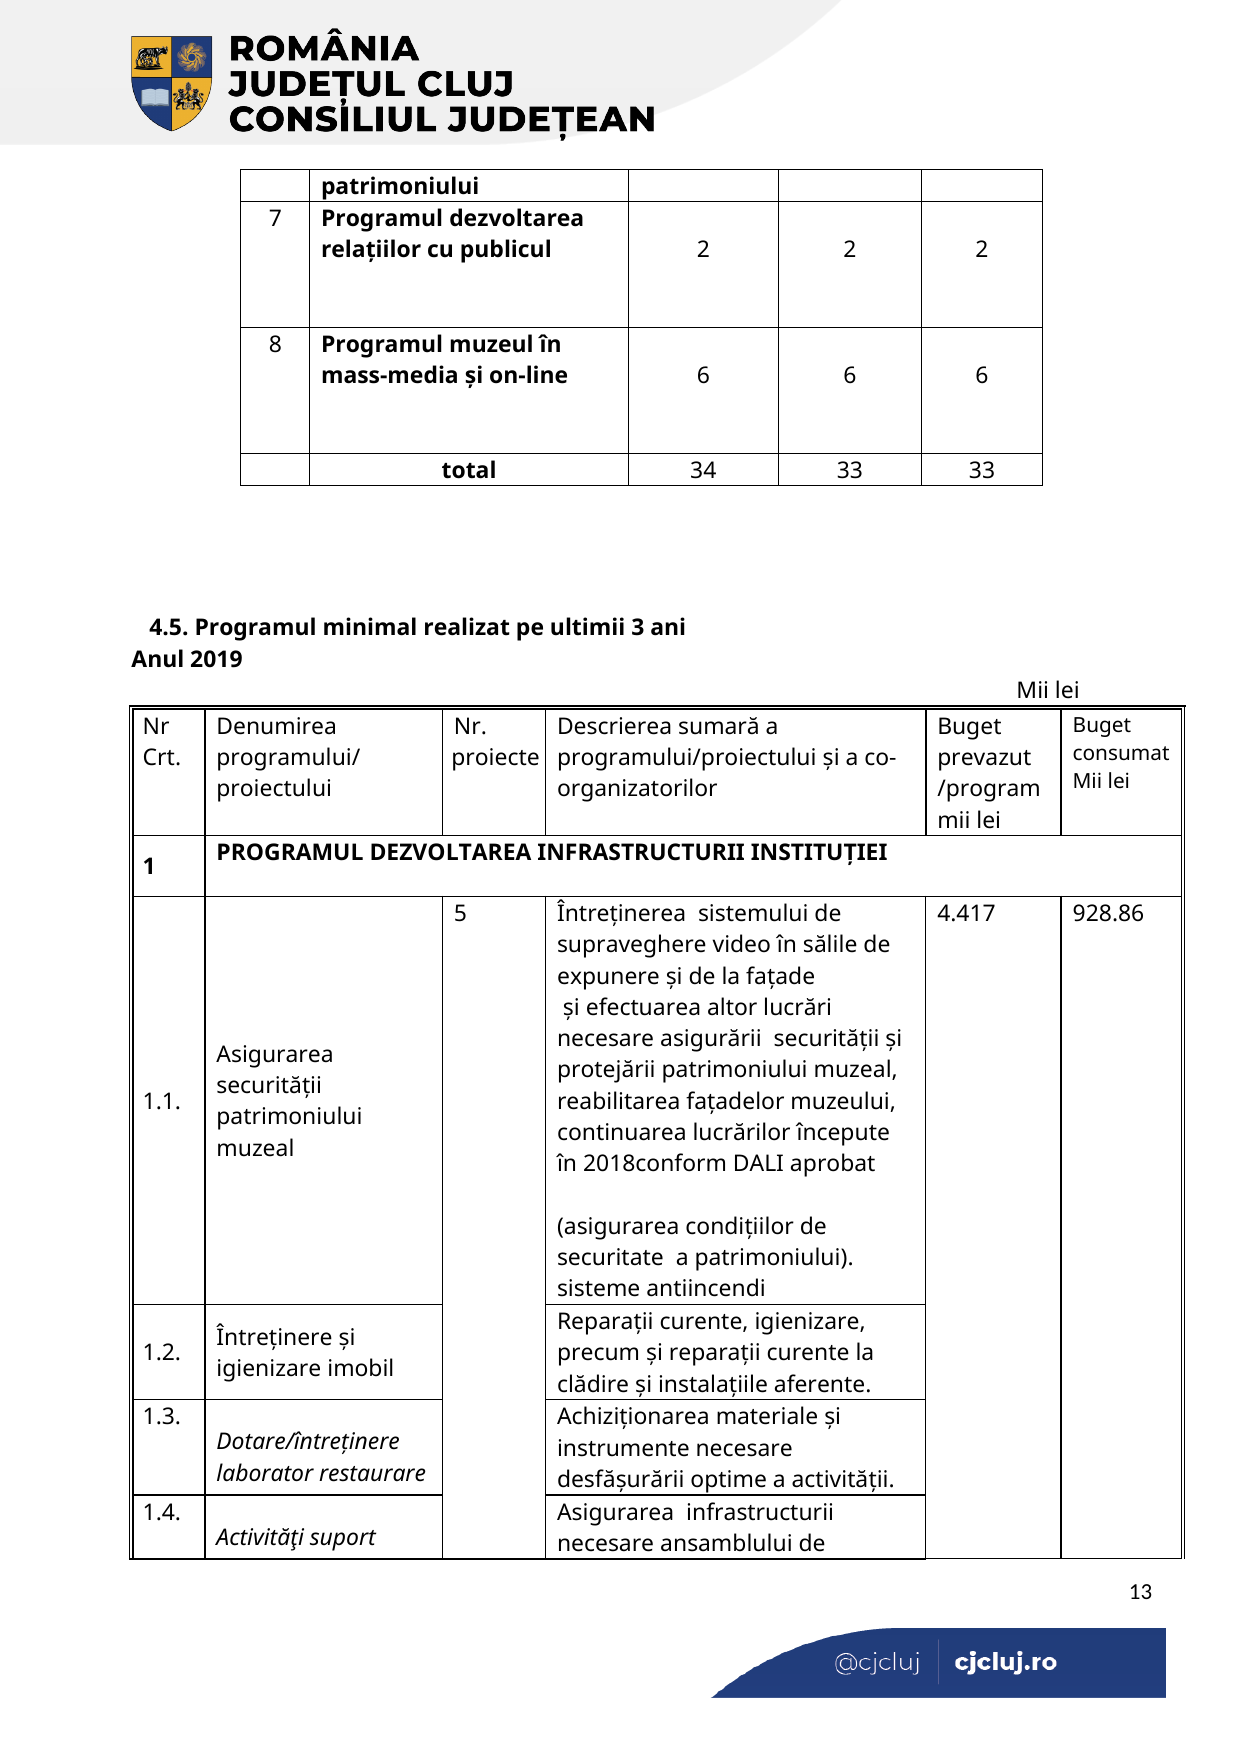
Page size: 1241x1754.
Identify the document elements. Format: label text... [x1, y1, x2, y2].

table_cell 1.4. [134, 1496, 204, 1558]
table_cell 6 [779, 328, 921, 453]
table_cell 4.417 [926, 897, 1060, 1558]
table_header Descrierea sumară a programului/proiectului şi a co-organizatorilor [546, 710, 925, 835]
table_cell Achiziţionarea materiale şi instrumente necesare desfăşurării optime a activităţii. [546, 1400, 925, 1494]
table_cell 1.3. [134, 1400, 204, 1494]
table_cell Program de cercetare ştiinţifică şi de conservare a patrimoniului [310, 170, 628, 201]
table_cell 33 [779, 454, 921, 485]
table_cell 8 [779, 170, 921, 201]
table_cell 8 [241, 328, 309, 453]
table_cell Întreținerea sistemului de supraveghere video în sălile de expunere şi de la faţade şi efectuarea altor lucrări necesare asigurării securităţii şi protejării patrimoniului muzeal, reabilitarea fațadelor muzeului, continuarea lucrărilor începute în 2018conform DALI aprobat Îndeplinirea misiunii muzeului (asigurarea condiţiilor de securitate a patrimoniului). -sisteme antiincendi [546, 897, 925, 1303]
table_cell 8 [629, 170, 778, 201]
table_cell Activităţi suport pentru funcţionarea instituţiei publice sănătate şi securitate a muncii şi protecţie socială [206, 1496, 442, 1558]
table_cell 928.86 [1062, 897, 1181, 1558]
table_cell 2 [922, 202, 1042, 327]
table_cell 6 [629, 328, 778, 453]
table_cell 34 [629, 454, 778, 485]
table_cell Programul dezvoltarea relaţiilor cu publicul [310, 202, 628, 327]
table_cell total [310, 454, 628, 485]
table_cell 2 [779, 202, 921, 327]
picture [710, 1628, 1166, 1698]
picture [131, 28, 654, 141]
table_cell Programul muzeul în mass-media şi on-line [310, 328, 628, 453]
table_cell Asigurarea securităţii patrimoniului muzeal [206, 897, 442, 1303]
table_cell 1.1. [134, 897, 204, 1303]
table_cell 1.2. [134, 1305, 204, 1399]
table_header Buget prevazut /program mii lei [927, 710, 1060, 835]
table_cell 7 [241, 202, 309, 327]
text Mii lei [131, 674, 1152, 705]
table_cell 5 [443, 897, 545, 1558]
table_cell 2 [629, 202, 778, 327]
table_cell PROGRAMUL DEZVOLTAREA INFRASTRUCTURII INSTITUŢIEI [206, 836, 1181, 896]
table_header Denumirea programului/ proiectului [206, 710, 442, 835]
table_cell 33 [922, 454, 1042, 485]
table_cell 6 [241, 170, 309, 201]
table_cell Dotare/întreținere laborator restaurare [206, 1400, 442, 1494]
table_cell 6 [922, 328, 1042, 453]
table_header Buget consumat Mii lei [1062, 710, 1181, 835]
text 4.5. Programul minimal realizat pe ultimii 3 ani [131, 611, 1152, 643]
table_cell Întreținere și igienizare imobil [206, 1305, 442, 1399]
table_cell 1 [134, 836, 204, 896]
table_cell 8 [922, 170, 1042, 201]
table_cell Asigurarea infrastructurii necesare ansamblului de activităţi ale instituţiei Instructaje prevăzute de lege. [546, 1496, 925, 1558]
table_cell [241, 454, 309, 485]
table_header Nr Crt. [134, 710, 204, 835]
table_header Nr. proiecte [443, 710, 545, 835]
table_cell Reparaţii curente, igienizare, precum şi reparaţii curente la clădire şi instalaţiile aferente. [546, 1305, 925, 1399]
text Anul 2019 [131, 643, 1152, 674]
